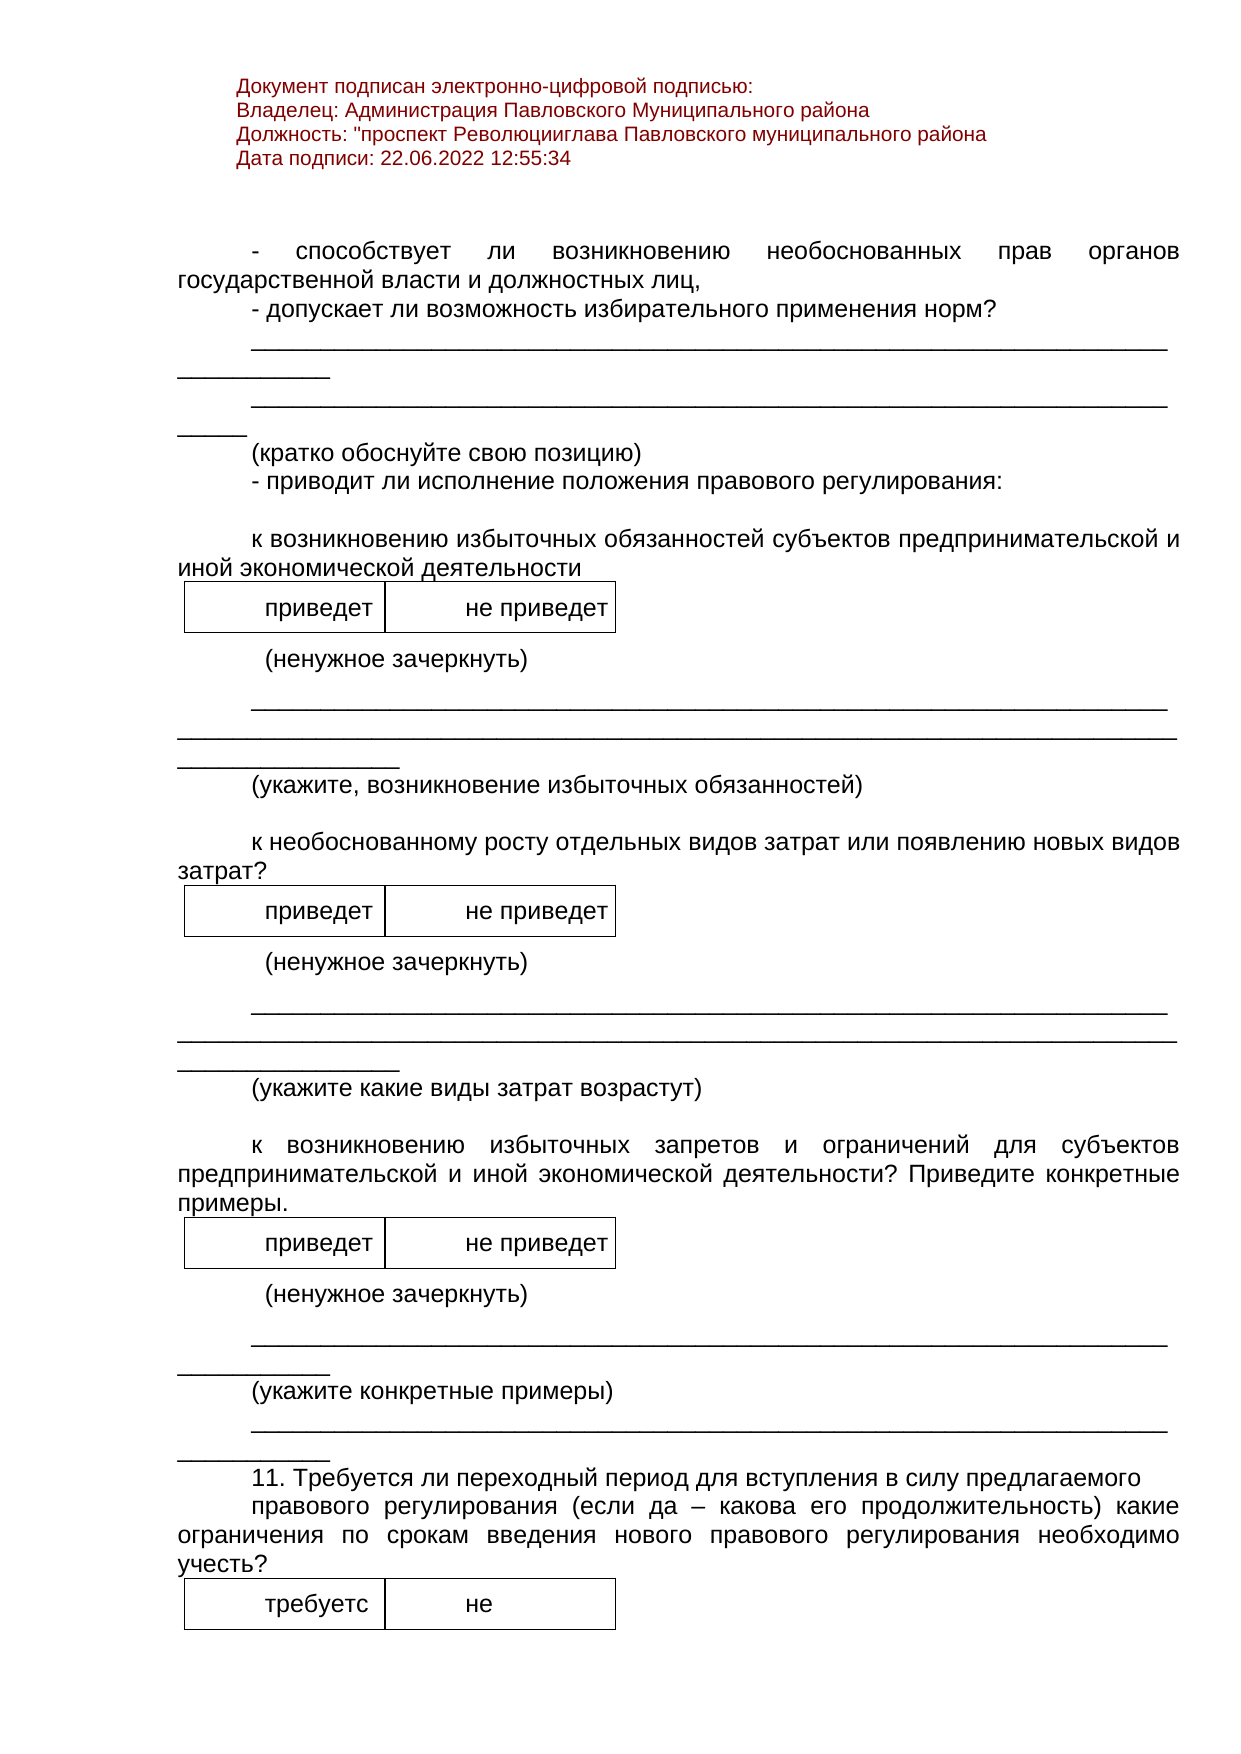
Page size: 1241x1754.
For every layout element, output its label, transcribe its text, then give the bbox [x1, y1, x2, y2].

text __________________________________________________________________________________________________________________________________________________________ [177, 987, 1181, 1073]
text к возникновению избыточных запретов и ограничений для субъектов предпринимательской и иной экономической деятельности? Приведите конкретные примеры. [177, 1130, 1181, 1217]
text - приводит ли исполнение положения правового регулирования: [177, 466, 1181, 495]
text _______________________________________________________________________ [177, 380, 1181, 437]
table_header приведет [185, 1218, 384, 1268]
text __________________________________________________________________________________________________________________________________________________________ [177, 683, 1181, 769]
text к необоснованному росту отдельных видов затрат или появлению новых видов затрат? [177, 827, 1181, 884]
text - допускает ли возможность избирательного применения норм? [177, 294, 1181, 322]
text (укажите конкретные примеры) [177, 1376, 1181, 1405]
table_header не требуется [386, 1579, 615, 1628]
table_header не приведет [386, 1218, 615, 1268]
table_cell (ненужное зачеркнуть) [184, 1269, 615, 1319]
table_header приведет [185, 886, 384, 936]
text _____________________________________________________________________________ [177, 322, 1181, 380]
table_header не приведет [386, 886, 615, 936]
table_cell (ненужное зачеркнуть) [184, 633, 615, 683]
text к возникновению избыточных обязанностей субъектов предпринимательской и иной экономической деятельности [177, 524, 1181, 581]
text 11. Требуется ли переходный период для вступления в силу предлагаемого [177, 1462, 1181, 1491]
table_header приведет [185, 582, 384, 632]
table_cell (ненужное зачеркнуть) [184, 937, 615, 987]
text _____________________________________________________________________________ [177, 1405, 1181, 1462]
text (укажите какие виды затрат возрастут) [177, 1073, 1181, 1102]
text _____________________________________________________________________________ [177, 1319, 1181, 1376]
text правового регулирования (если да – какова его продолжительность) какие ограничения по срокам введения нового правового регулирования необходимо учесть? [177, 1491, 1181, 1577]
table_header не приведет [386, 582, 615, 632]
table_header требуется [185, 1579, 384, 1628]
text (укажите, возникновение избыточных обязанностей) [177, 769, 1181, 798]
text (кратко обоснуйте свою позицию) [177, 437, 1181, 466]
text - способствует ли возникновению необоснованных прав органов государственной власти и должностных лиц, [177, 236, 1181, 294]
